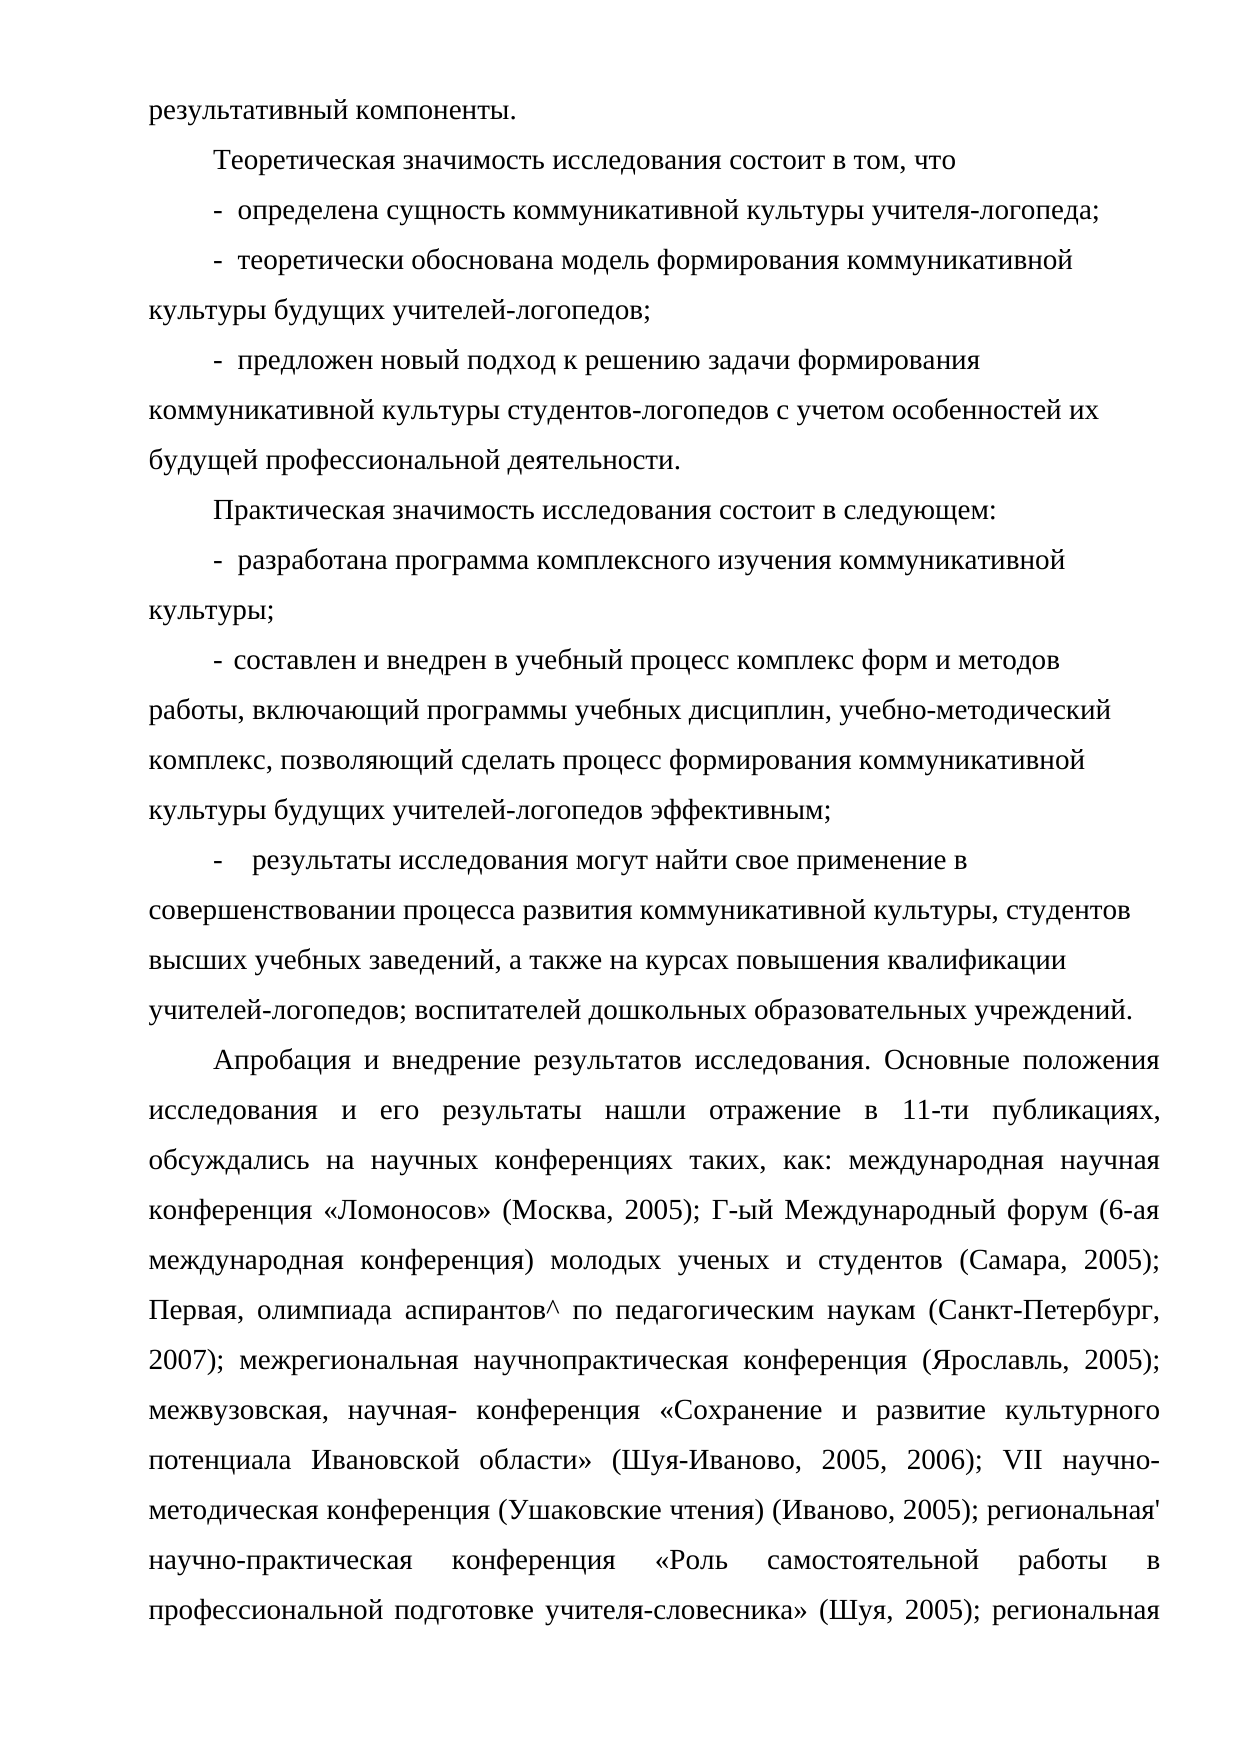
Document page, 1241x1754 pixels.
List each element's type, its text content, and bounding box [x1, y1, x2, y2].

text Теоретическая значимость исследования состоит в том, что [148, 129, 1161, 179]
list теоретически обоснована модель формирования коммуникативной культуры будущих учителей-логопедов; [148, 229, 1161, 329]
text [148, 1029, 1161, 1629]
list определена сущность коммуникативной культуры учителя-логопеда; [148, 179, 1161, 229]
list разработана программа комплексного изучения коммуникативной культуры; [148, 529, 1161, 629]
list результаты исследования могут найти свое применение в совершенствовании процесса развития коммуникативной культуры, студентов высших учебных заведений, а также на курсах повышения квалификации учителей-логопедов; воспитателей дошкольных образовательных учреждений. [148, 829, 1161, 1029]
list составлен и внедрен в учебный процесс комплекс форм и методов работы, включающий программы учебных дисциплин, учебно-методический комплекс, позволяющий сделать процесс формирования коммуникативной культуры будущих учителей-логопедов эффективным; [148, 629, 1161, 829]
text Практическая значимость исследования состоит в следующем: [148, 479, 1161, 529]
list предложен новый подход к решению задачи формирования коммуникативной культуры студентов-логопедов с учетом особенностей их будущей профессиональной деятельности. [148, 329, 1161, 479]
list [148, 79, 1161, 129]
